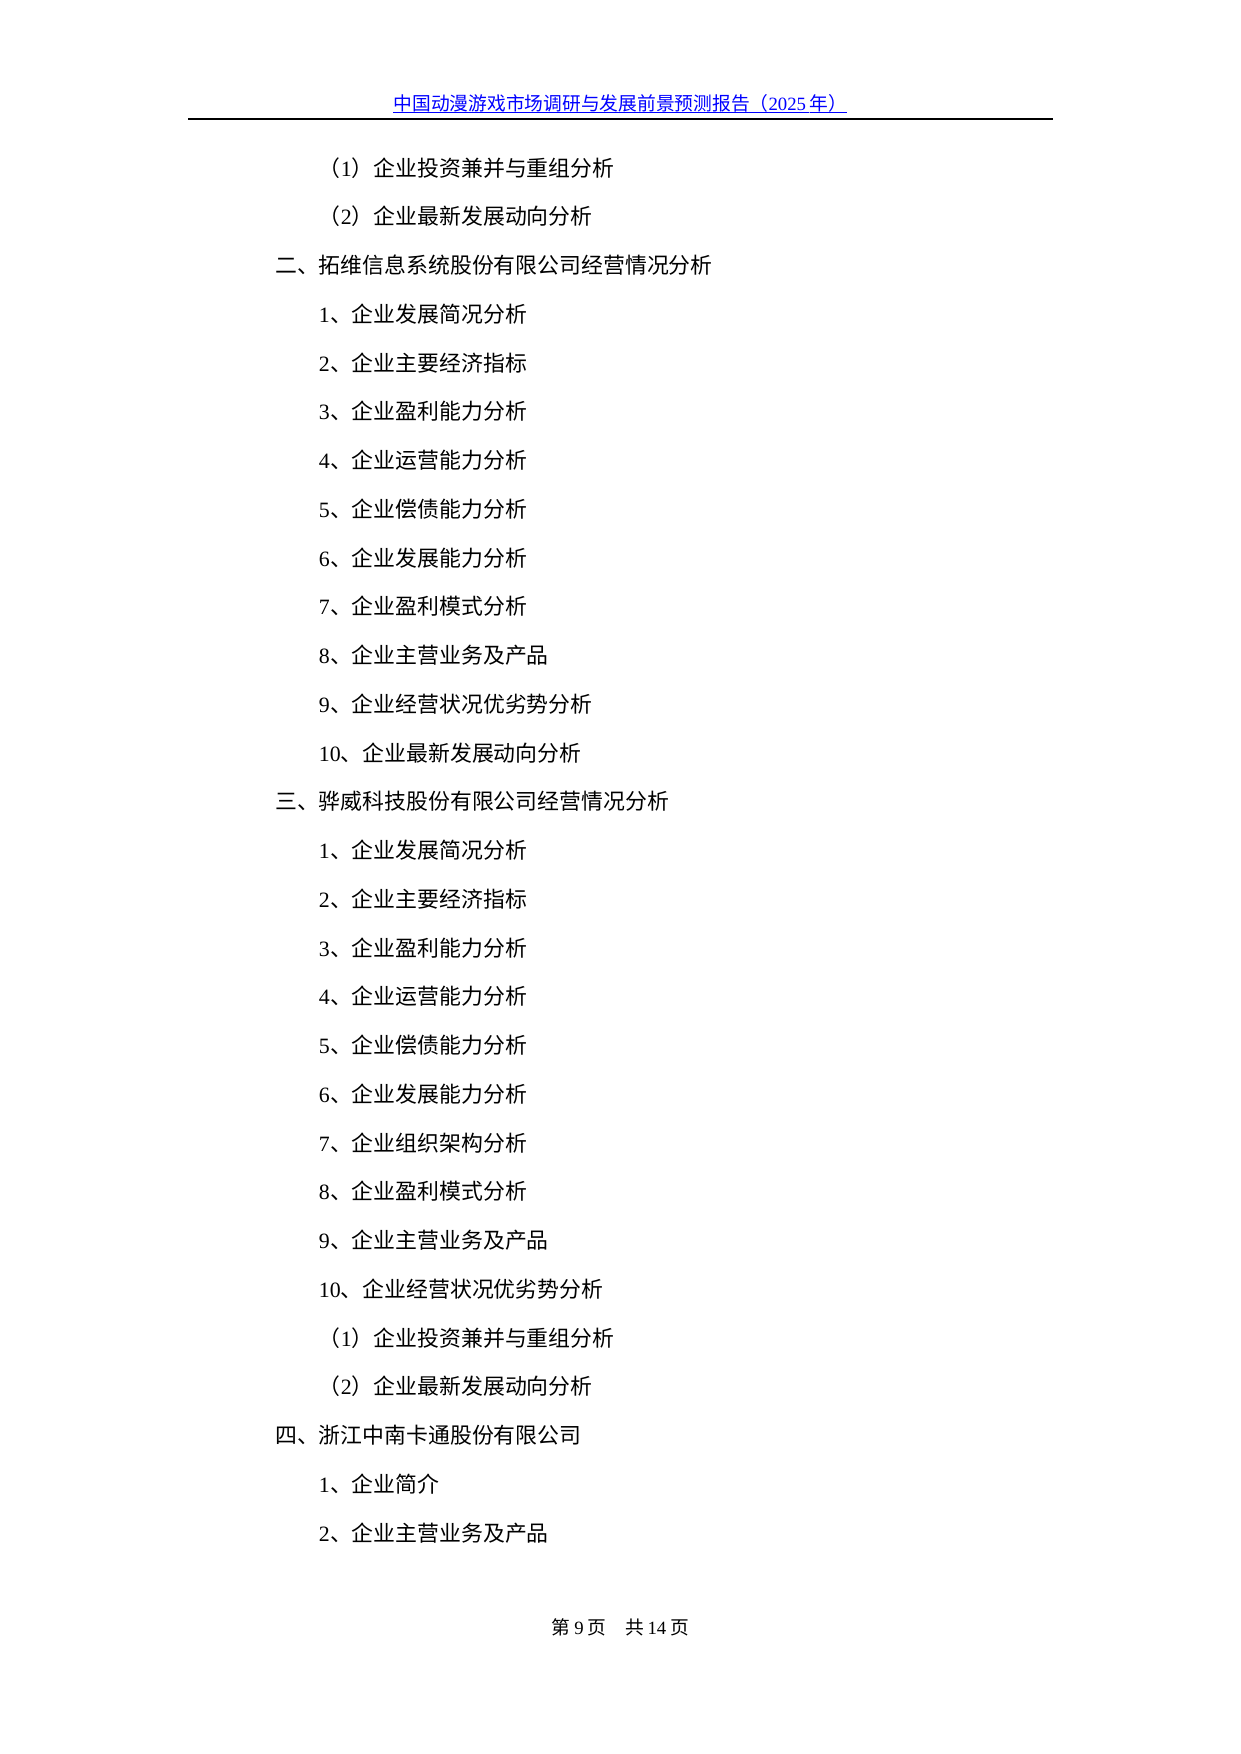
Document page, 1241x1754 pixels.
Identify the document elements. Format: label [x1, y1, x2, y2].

text [187, 150, 1053, 1548]
